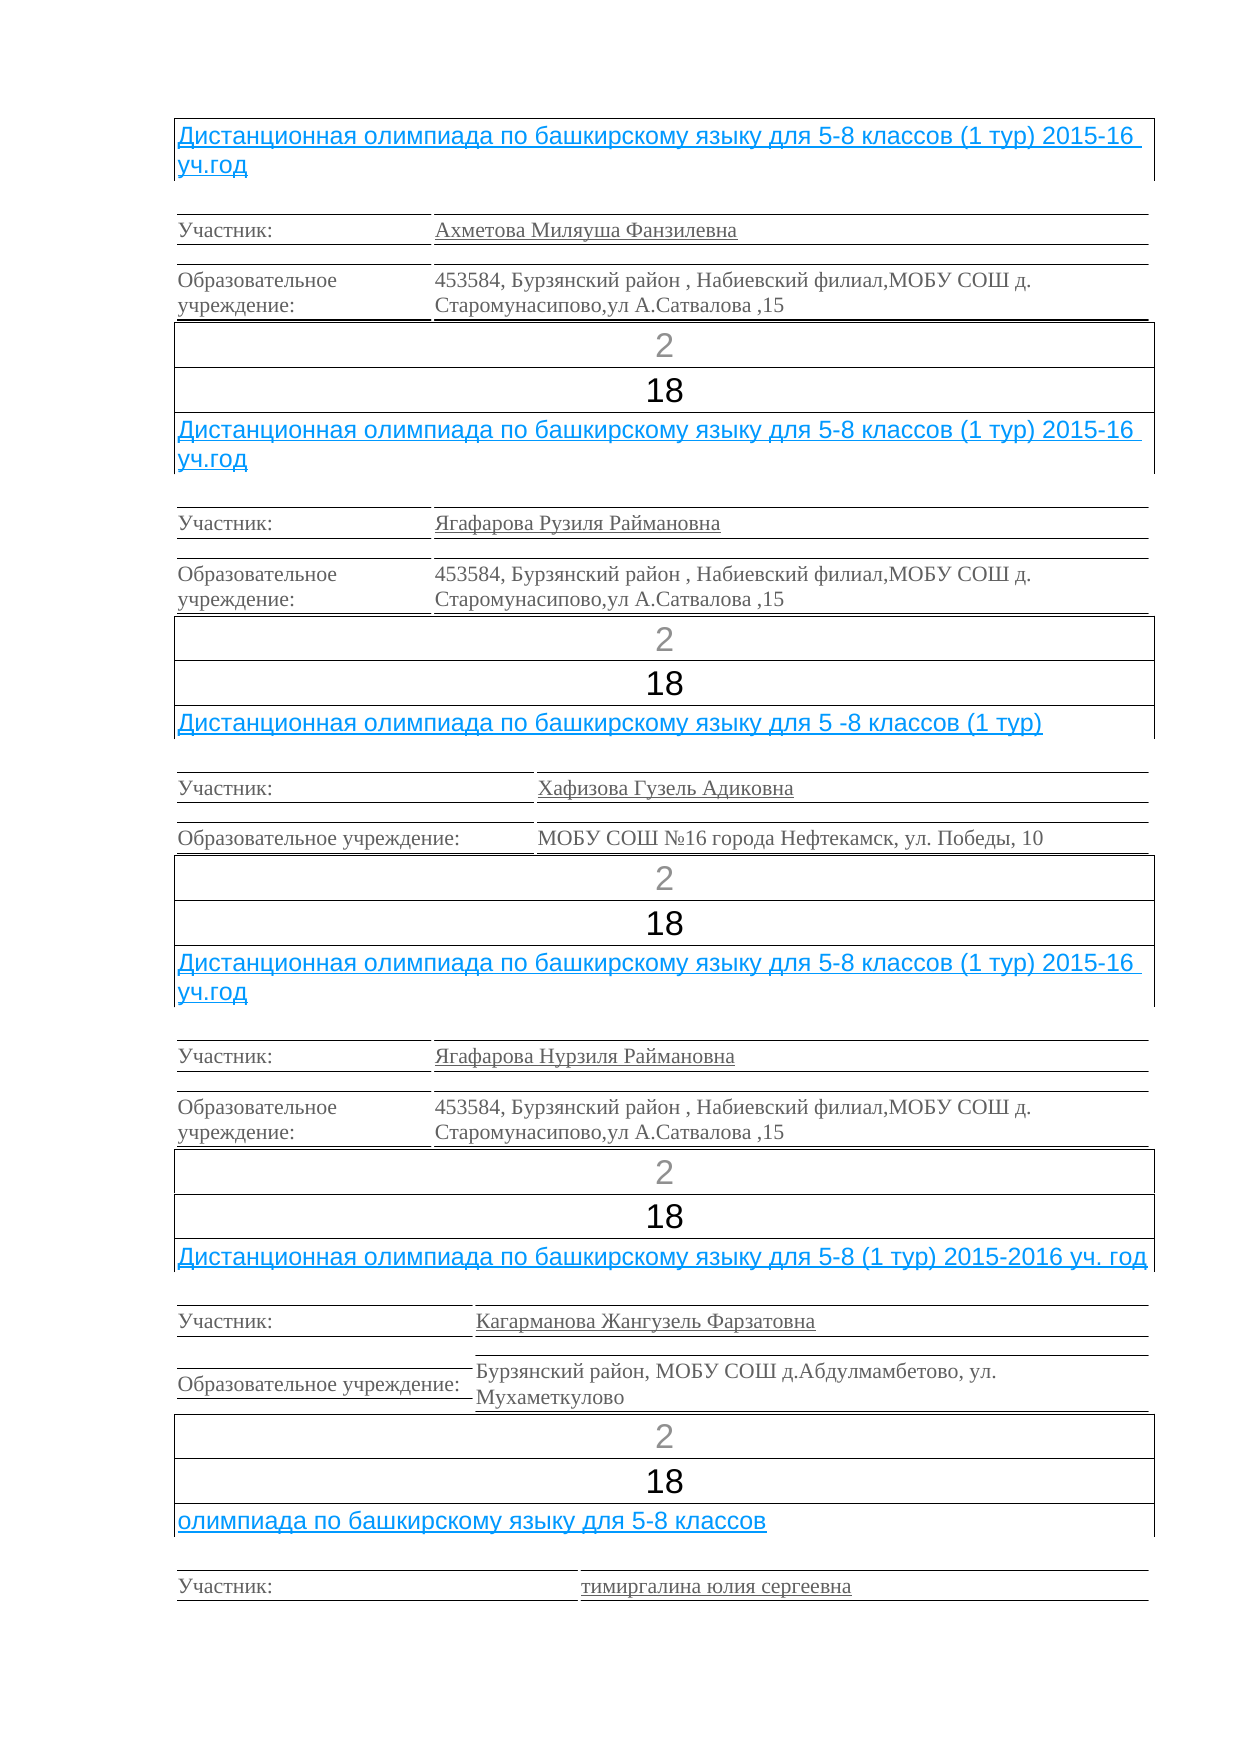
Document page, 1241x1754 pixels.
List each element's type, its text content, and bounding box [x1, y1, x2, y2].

text Дистанционная олимпиада по башкирскому языку для 5-8 классов (1 тур) 2015-16 уч.год [175, 413, 1154, 474]
text Дистанционная олимпиада по башкирскому языку для 5-8 классов (1 тур) 2015-16 уч.год [175, 946, 1154, 1007]
text олимпиада по башкирскому языку для 5-8 классов [175, 1504, 1154, 1537]
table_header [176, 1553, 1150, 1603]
text 18 [175, 901, 1154, 945]
text 2 [175, 1150, 1154, 1193]
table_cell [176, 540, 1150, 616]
text 2 [175, 323, 1154, 367]
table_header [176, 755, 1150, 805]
text 18 [175, 661, 1154, 705]
text Дистанционная олимпиада по башкирскому языку для 5-8 классов (1 тур) 2015-16 уч.год [175, 119, 1154, 181]
text 18 [175, 368, 1154, 412]
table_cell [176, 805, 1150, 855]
text 18 [175, 1195, 1154, 1238]
text 2 [175, 856, 1154, 900]
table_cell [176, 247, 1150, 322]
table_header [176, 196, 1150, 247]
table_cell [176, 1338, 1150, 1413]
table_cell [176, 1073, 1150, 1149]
text 18 [175, 1459, 1154, 1503]
text Дистанционная олимпиада по башкирскому языку для 5-8 (1 тур) 2015-2016 уч. год [175, 1239, 1154, 1272]
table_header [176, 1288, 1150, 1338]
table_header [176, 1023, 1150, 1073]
text 2 [175, 617, 1154, 660]
text 2 [175, 1415, 1154, 1458]
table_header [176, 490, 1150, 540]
text Дистанционная олимпиада по башкирскому языку для 5 -8 классов (1 тур) [175, 706, 1154, 739]
